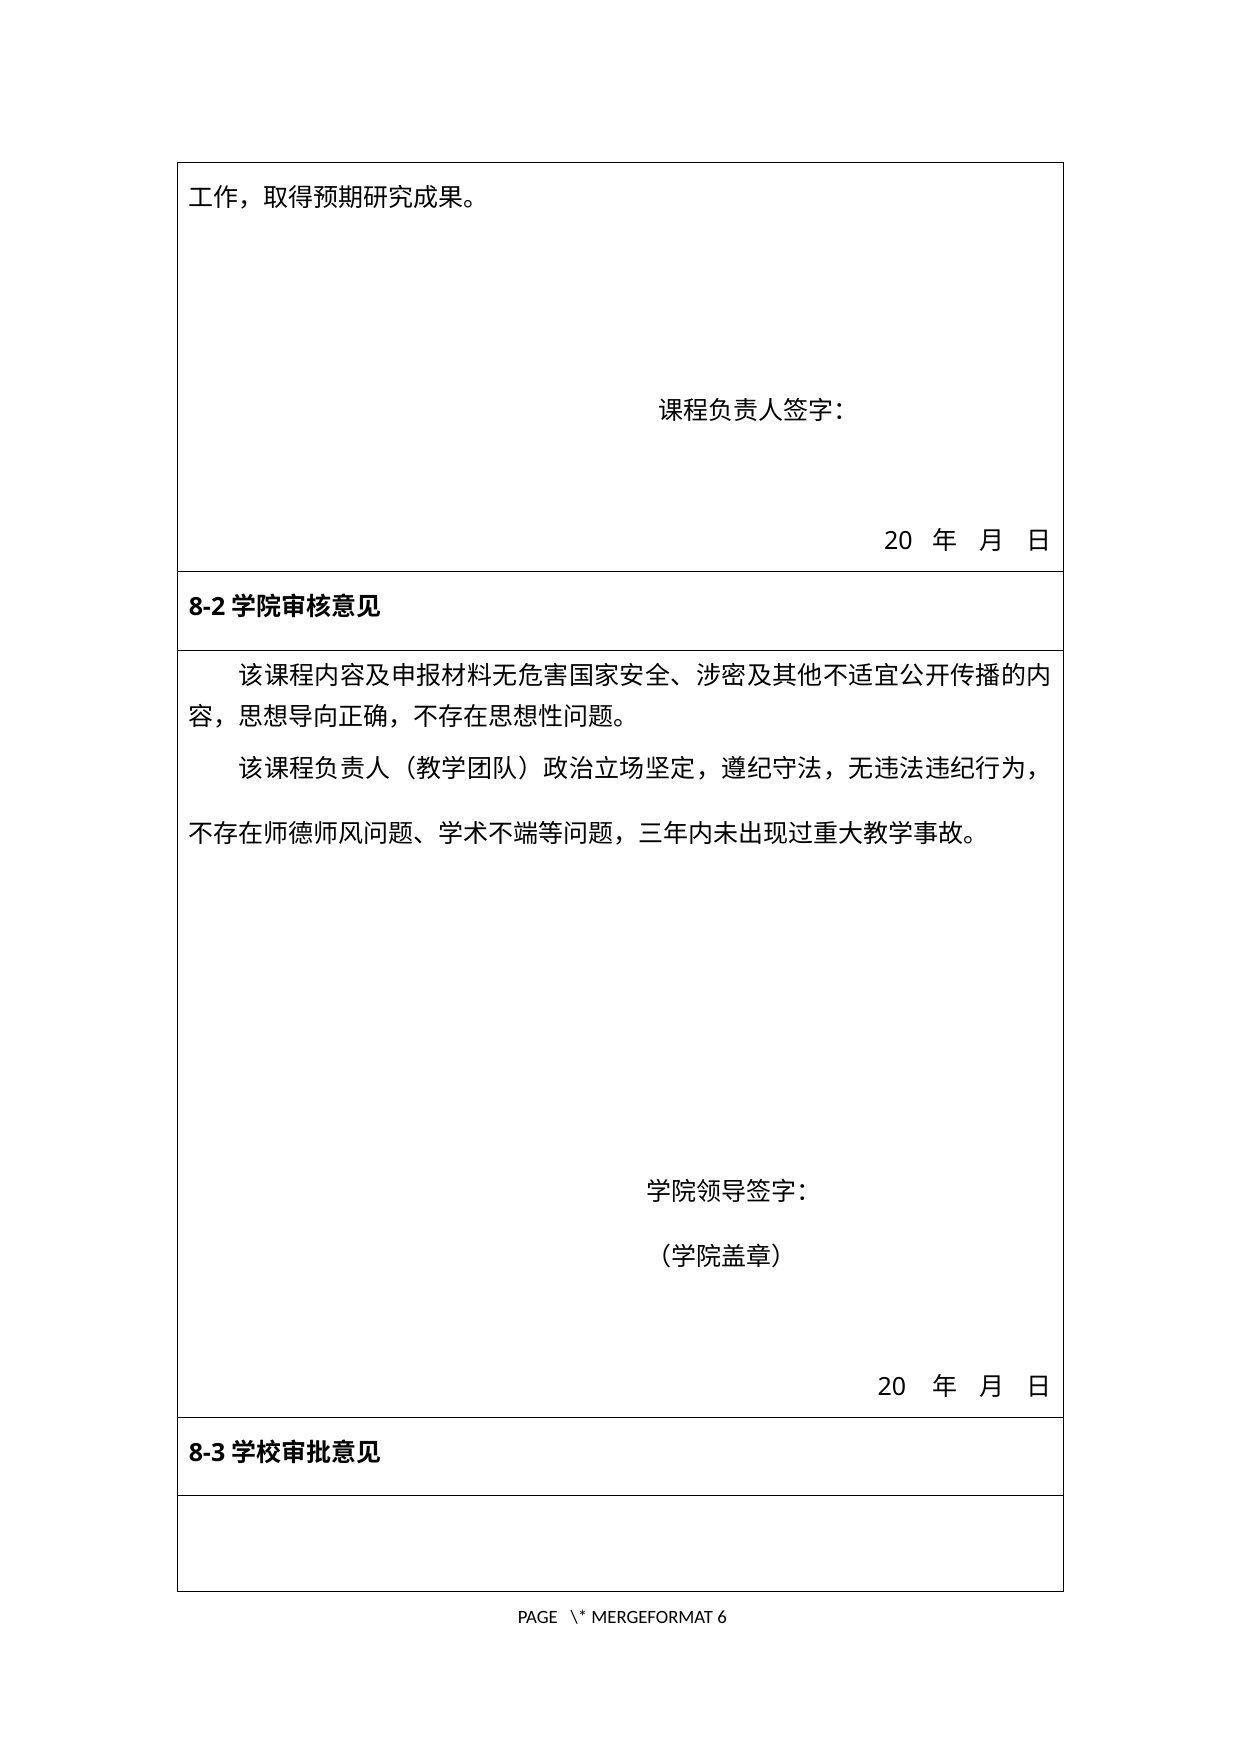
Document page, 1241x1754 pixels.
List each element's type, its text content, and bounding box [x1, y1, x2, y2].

table_cell 8-2 学院审核意见 [178, 572, 1063, 650]
table_cell 该课程内容及申报材料无危害国家安全、涉密及其他不适宜公开传播的内容，思想导向正确，不存在思想性问题。 该课程负责人（教学团队）政治立场坚定，遵纪守法，无违法违纪行为，不存在师德师风问题、学术不端等问题，三年内未出现过重大教学事故。 学院领导签字： （学院盖章） 20 年 月 日 [178, 651, 1063, 1417]
table_cell 8-3 学校审批意见 [178, 1418, 1063, 1495]
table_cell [178, 163, 1063, 571]
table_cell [178, 1496, 1063, 1591]
